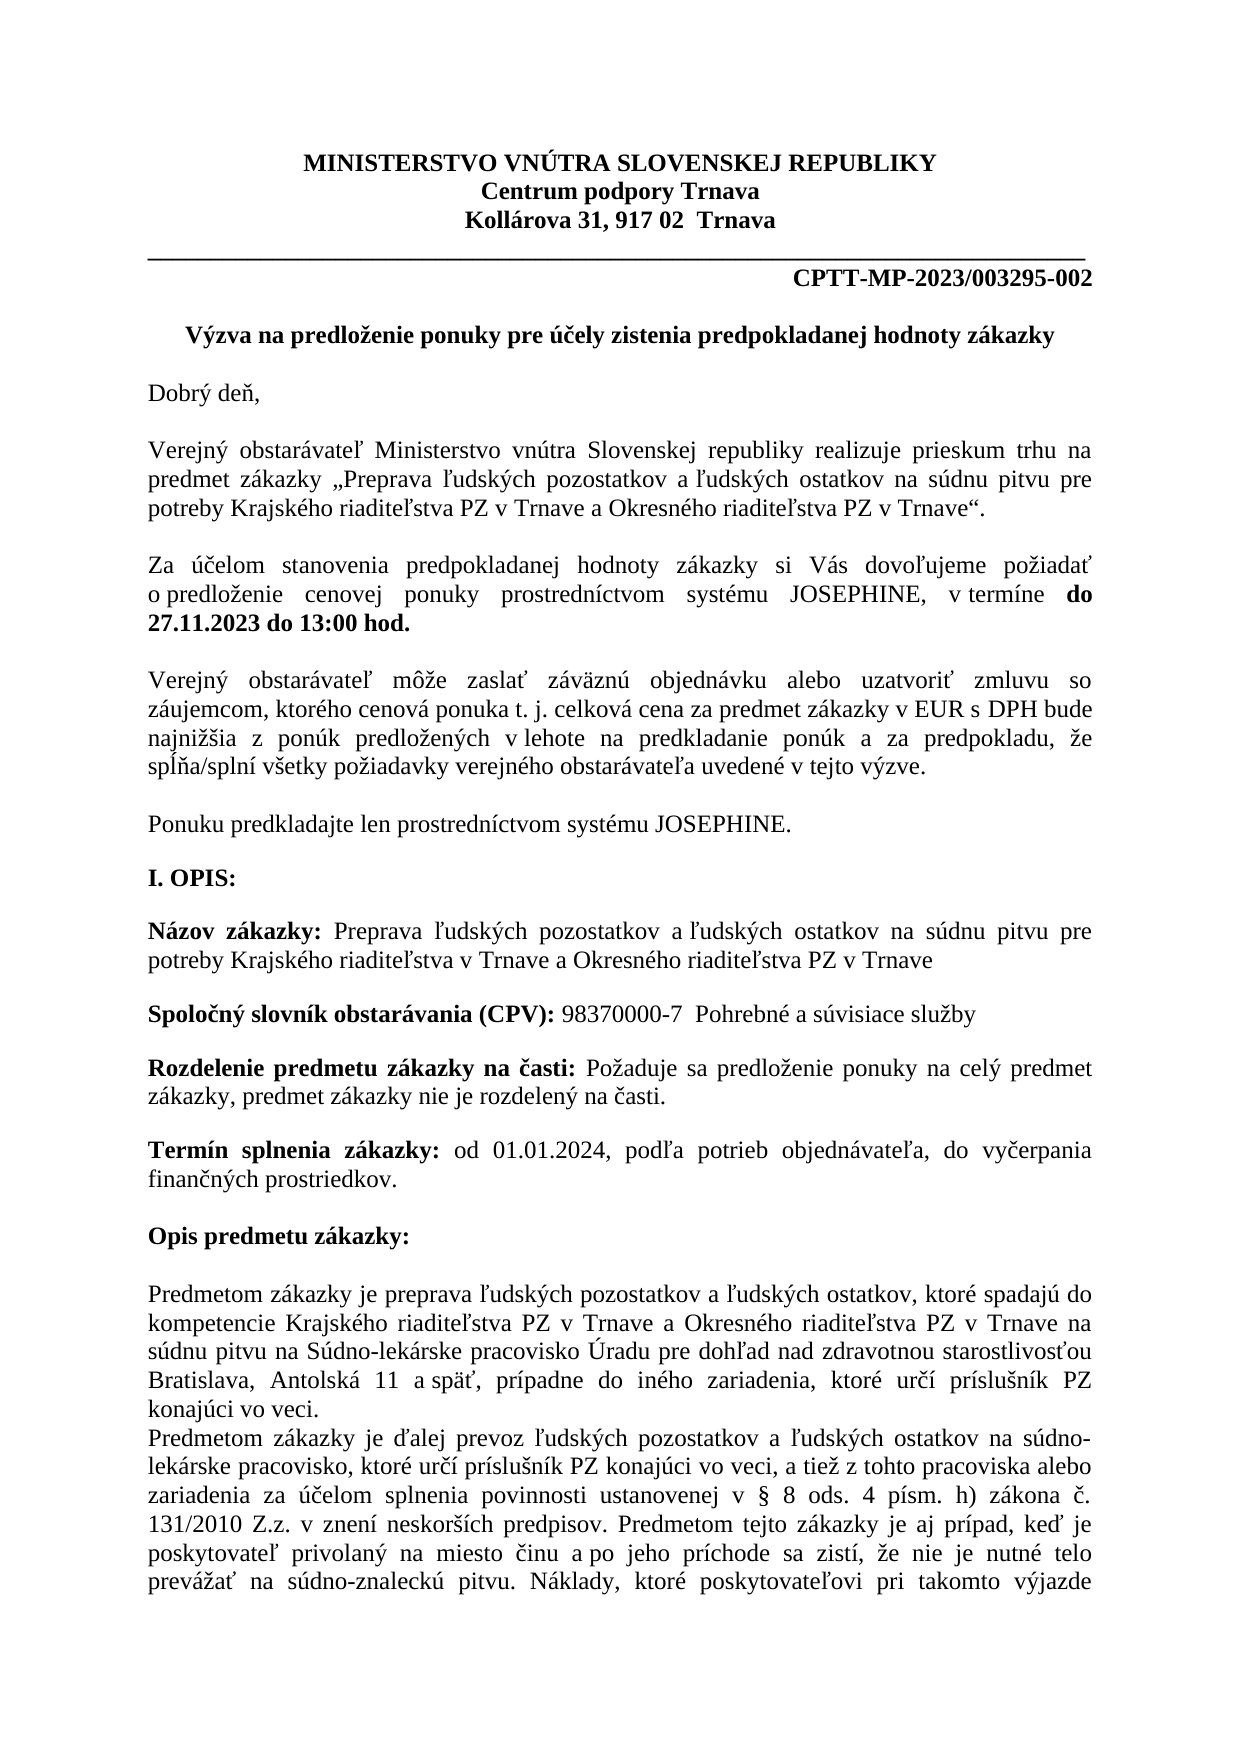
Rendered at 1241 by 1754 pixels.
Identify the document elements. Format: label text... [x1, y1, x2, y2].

text Dobrý deň, [148, 378, 1093, 406]
text Za účelom stanovenia predpokladanej hodnoty zákazky si Vás dovoľujeme požiadať o predloženie cenovej ponuky prostredníctvom systému JOSEPHINE, v termíne do 27.11.2023 do 13:00 hod. [148, 550, 1093, 636]
text I. OPIS: [148, 863, 1093, 891]
text Kollárova 31, 917 02 Trnava [148, 205, 1093, 234]
text Rozdelenie predmetu zákazky na časti: Požaduje sa predloženie ponuky na celý predmet zákazky, predmet zákazky nie je rozdelený na časti. [148, 1053, 1093, 1110]
text MINISTERSTVO VNÚTRA SLOVENSKEJ REPUBLIKY [148, 148, 1093, 176]
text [148, 1423, 1093, 1595]
text Verejný obstarávateľ môže zaslať záväznú objednávku alebo uzatvoriť zmluvu so záujemcom, ktorého cenová ponuka t. j. celková cena za predmet zákazky v EUR s DPH bude najnižšia z ponúk predložených v lehote na predkladanie ponúk a za predpokladu, že spĺňa/splní všetky požiadavky verejného obstarávateľa uvedené v tejto výzve. [148, 665, 1093, 780]
text Termín splnenia zákazky: od 01.01.2024, podľa potrieb objednávateľa, do vyčerpania finančných prostriedkov. [148, 1135, 1093, 1193]
text Predmetom zákazky je preprava ľudských pozostatkov a ľudských ostatkov, ktoré spadajú do kompetencie Krajského riaditeľstva PZ v Trnave a Okresného riaditeľstva PZ v Trnave na súdnu pitvu na Súdno-lekárske pracovisko Úradu pre dohľad nad zdravotnou starostlivosťou Bratislava, Antolská 11 a späť, prípadne do iného zariadenia, ktoré určí príslušník PZ konajúci vo veci. [148, 1279, 1093, 1423]
text Názov zákazky: Preprava ľudských pozostatkov a ľudských ostatkov na súdnu pitvu pre potreby Krajského riaditeľstva v Trnave a Okresného riaditeľstva PZ v Trnave [148, 916, 1093, 974]
text ___________________________________________________________________________ [148, 234, 1093, 263]
text Výzva na predloženie ponuky pre účely zistenia predpokladanej hodnoty zákazky [148, 320, 1093, 349]
text Centrum podpory Trnava [148, 176, 1093, 205]
text Ponuku predkladajte len prostredníctvom systému JOSEPHINE. [148, 809, 1093, 838]
text Spoločný slovník obstarávania (CPV): 98370000-7 Pohrebné a súvisiace služby [148, 999, 1093, 1028]
text CPTT-MP-2023/003295-002 [148, 263, 1093, 291]
text Verejný obstarávateľ Ministerstvo vnútra Slovenskej republiky realizuje prieskum trhu na predmet zákazky „Preprava ľudských pozostatkov a ľudských ostatkov na súdnu pitvu pre potreby Krajského riaditeľstva PZ v Trnave a Okresného riaditeľstva PZ v Trnave“. [148, 435, 1093, 521]
text Opis predmetu zákazky: [148, 1221, 1093, 1250]
